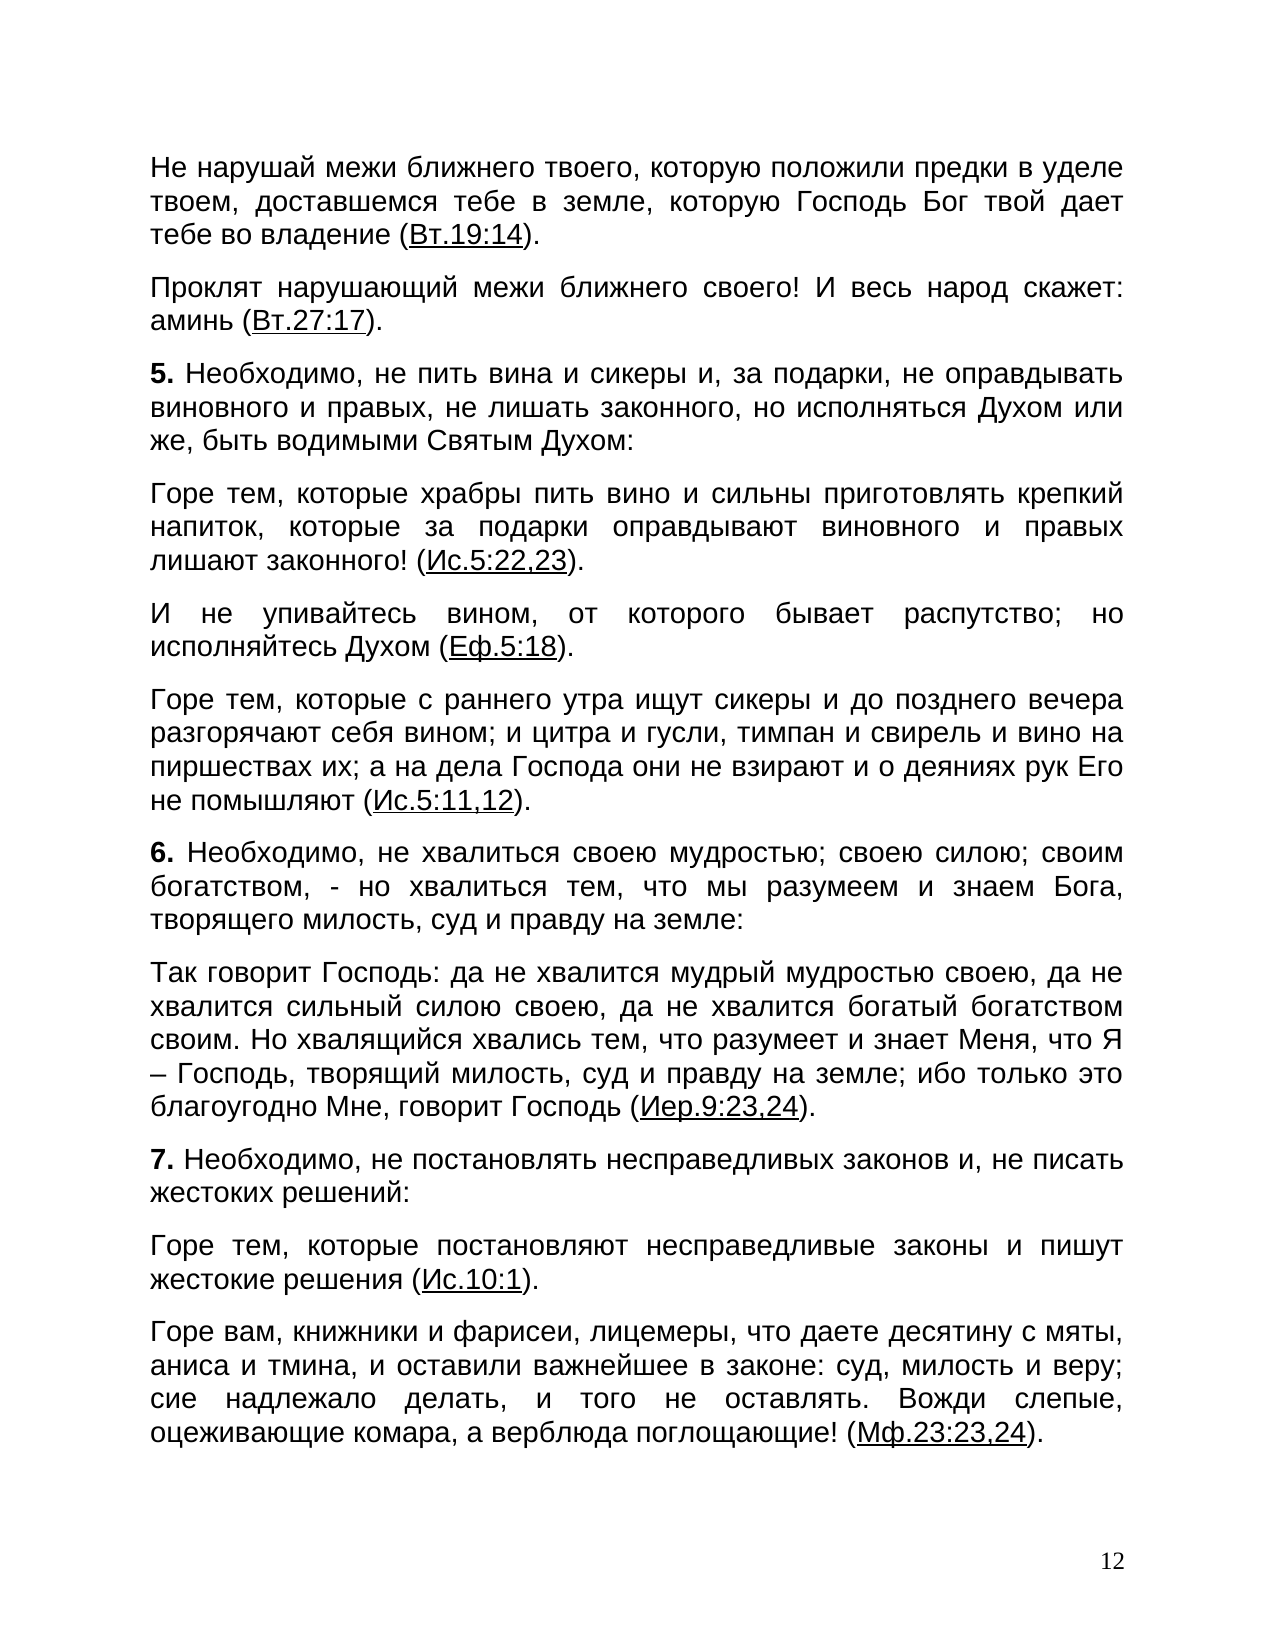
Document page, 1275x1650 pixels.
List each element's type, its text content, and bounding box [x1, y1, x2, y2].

text И не упивайтесь вином, от которого бывает распутство; но исполняйтесь Духом (Еф.5:18). [150, 596, 1125, 663]
text Горе тем, которые храбры пить вино и сильны приготовлять крепкий напиток, которые за подарки оправдывают виновного и правых лишают законного! (Ис.5:22,23). [150, 476, 1125, 576]
text 7. Необходимо, не постановлять несправедливых законов и, не писать жестоких решений: [150, 1142, 1125, 1209]
text Горе тем, которые постановляют несправедливые законы и пишут жестокие решения (Ис.10:1). [150, 1228, 1125, 1295]
text Не нарушай межи ближнего твоего, которую положили предки в уделе твоем, доставшемся тебе в земле, которую Господь Бог твой дает тебе во владение (Вт.19:14). [150, 150, 1125, 251]
text Так говорит Господь: да не хвалится мудрый мудростью своею, да не хвалится сильный силою своею, да не хвалится богатый богатством своим. Но хвалящийся хвались тем, что разумеет и знает Меня, что Я – Господь, творящий милость, суд и правду на земле; ибо только это благоугодно Мне, говорит Господь (Иер.9:23,24). [150, 955, 1125, 1123]
text Горе тем, которые с раннего утра ищут сикеры и до позднего вечера разгорячают себя вином; и цитра и гусли, тимпан и свирель и вино на пиршествах их; а на дела Господа они не взирают и о деяниях рук Его не помышляют (Ис.5:11,12). [150, 682, 1125, 816]
text Проклят нарушающий межи ближнего своего! И весь народ скажет: аминь (Вт.27:17). [150, 270, 1125, 337]
text 5. Необходимо, не пить вина и сикеры и, за подарки, не оправдывать виновного и правых, не лишать законного, но исполняться Духом или же, быть водимыми Святым Духом: [150, 356, 1125, 457]
text 6. Необходимо, не хвалиться своею мудростью; своею силою; своим богатством, - но хвалиться тем, что мы разумеем и знаем Бога, творящего милость, суд и правду на земле: [150, 835, 1125, 936]
text Горе вам, книжники и фарисеи, лицемеры, что даете десятину с мяты, аниса и тмина, и оставили важнейшее в законе: суд, милость и веру; сие надлежало делать, и того не оставлять. Вожди слепые, оцеживающие комара, а верблюда поглощающие! (Мф.23:23,24). [150, 1314, 1125, 1448]
